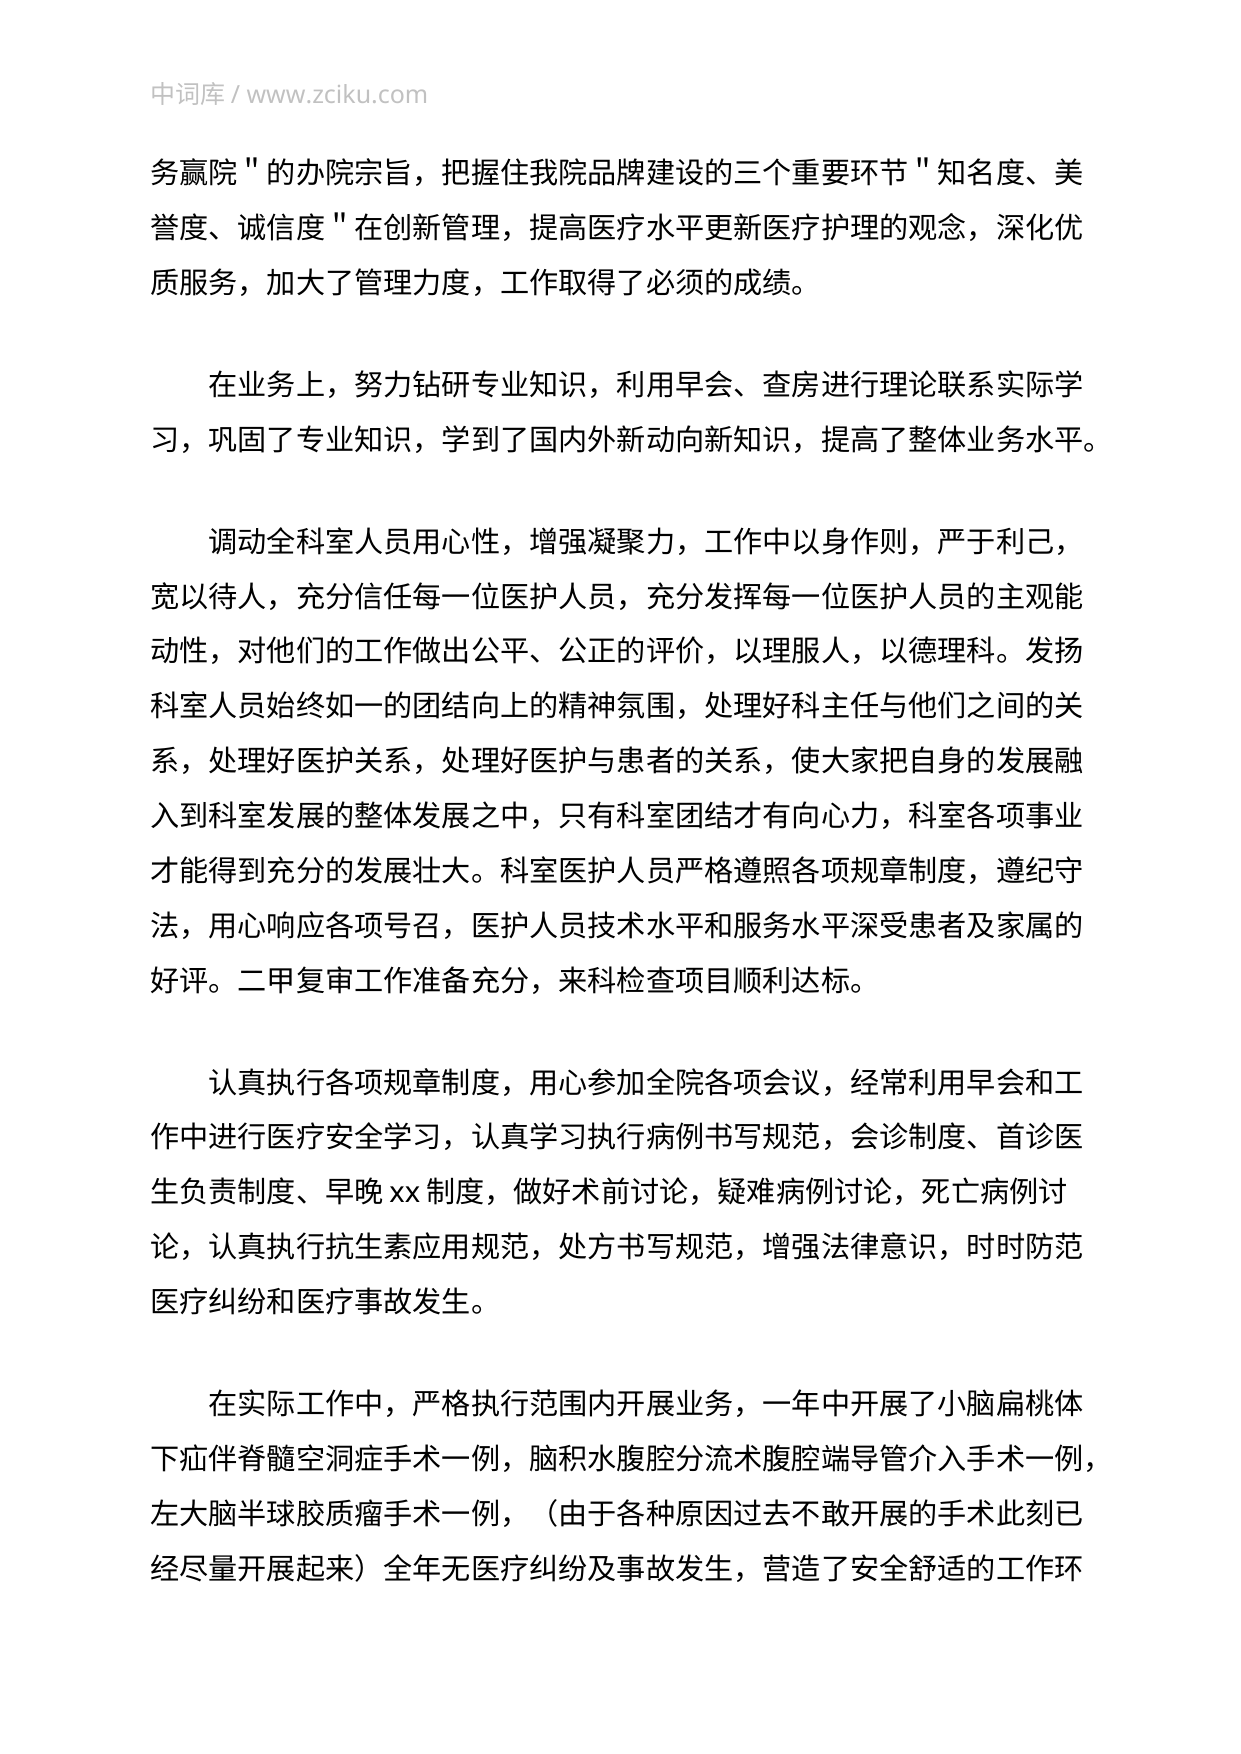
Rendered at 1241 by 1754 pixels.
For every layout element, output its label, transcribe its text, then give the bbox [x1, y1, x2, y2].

text 认真执行各项规章制度，用心参加全院各项会议，经常利用早会和工作中进行医疗安全学习，认真学习执行病例书写规范，会诊制度、首诊医生负责制度、早晚xx制度，做好术前讨论，疑难病例讨论，死亡病例讨论，认真执行抗生素应用规范，处方书写规范，增强法律意识，时时防范医疗纠纷和医疗事故发生。 [150, 1059, 1090, 1321]
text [150, 150, 1090, 302]
text 调动全科室人员用心性，增强凝聚力，工作中以身作则，严于利己，宽以待人，充分信任每一位医护人员，充分发挥每一位医护人员的主观能动性，对他们的工作做出公平、公正的评价，以理服人，以德理科。发扬科室人员始终如一的团结向上的精神氛围，处理好科主任与他们之间的关系，处理好医护关系，处理好医护与患者的关系，使大家把自身的发展融入到科室发展的整体发展之中，只有科室团结才有向心力，科室各项事业才能得到充分的发展壮大。科室医护人员严格遵照各项规章制度，遵纪守法，用心响应各项号召，医护人员技术水平和服务水平深受患者及家属的好评。二甲复审工作准备充分，来科检查项目顺利达标。 [150, 518, 1090, 1000]
text 在业务上，努力钻研专业知识，利用早会、查房进行理论联系实际学习，巩固了专业知识，学到了国内外新动向新知识，提高了整体业务水平。 [150, 362, 1090, 459]
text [150, 1381, 1090, 1588]
